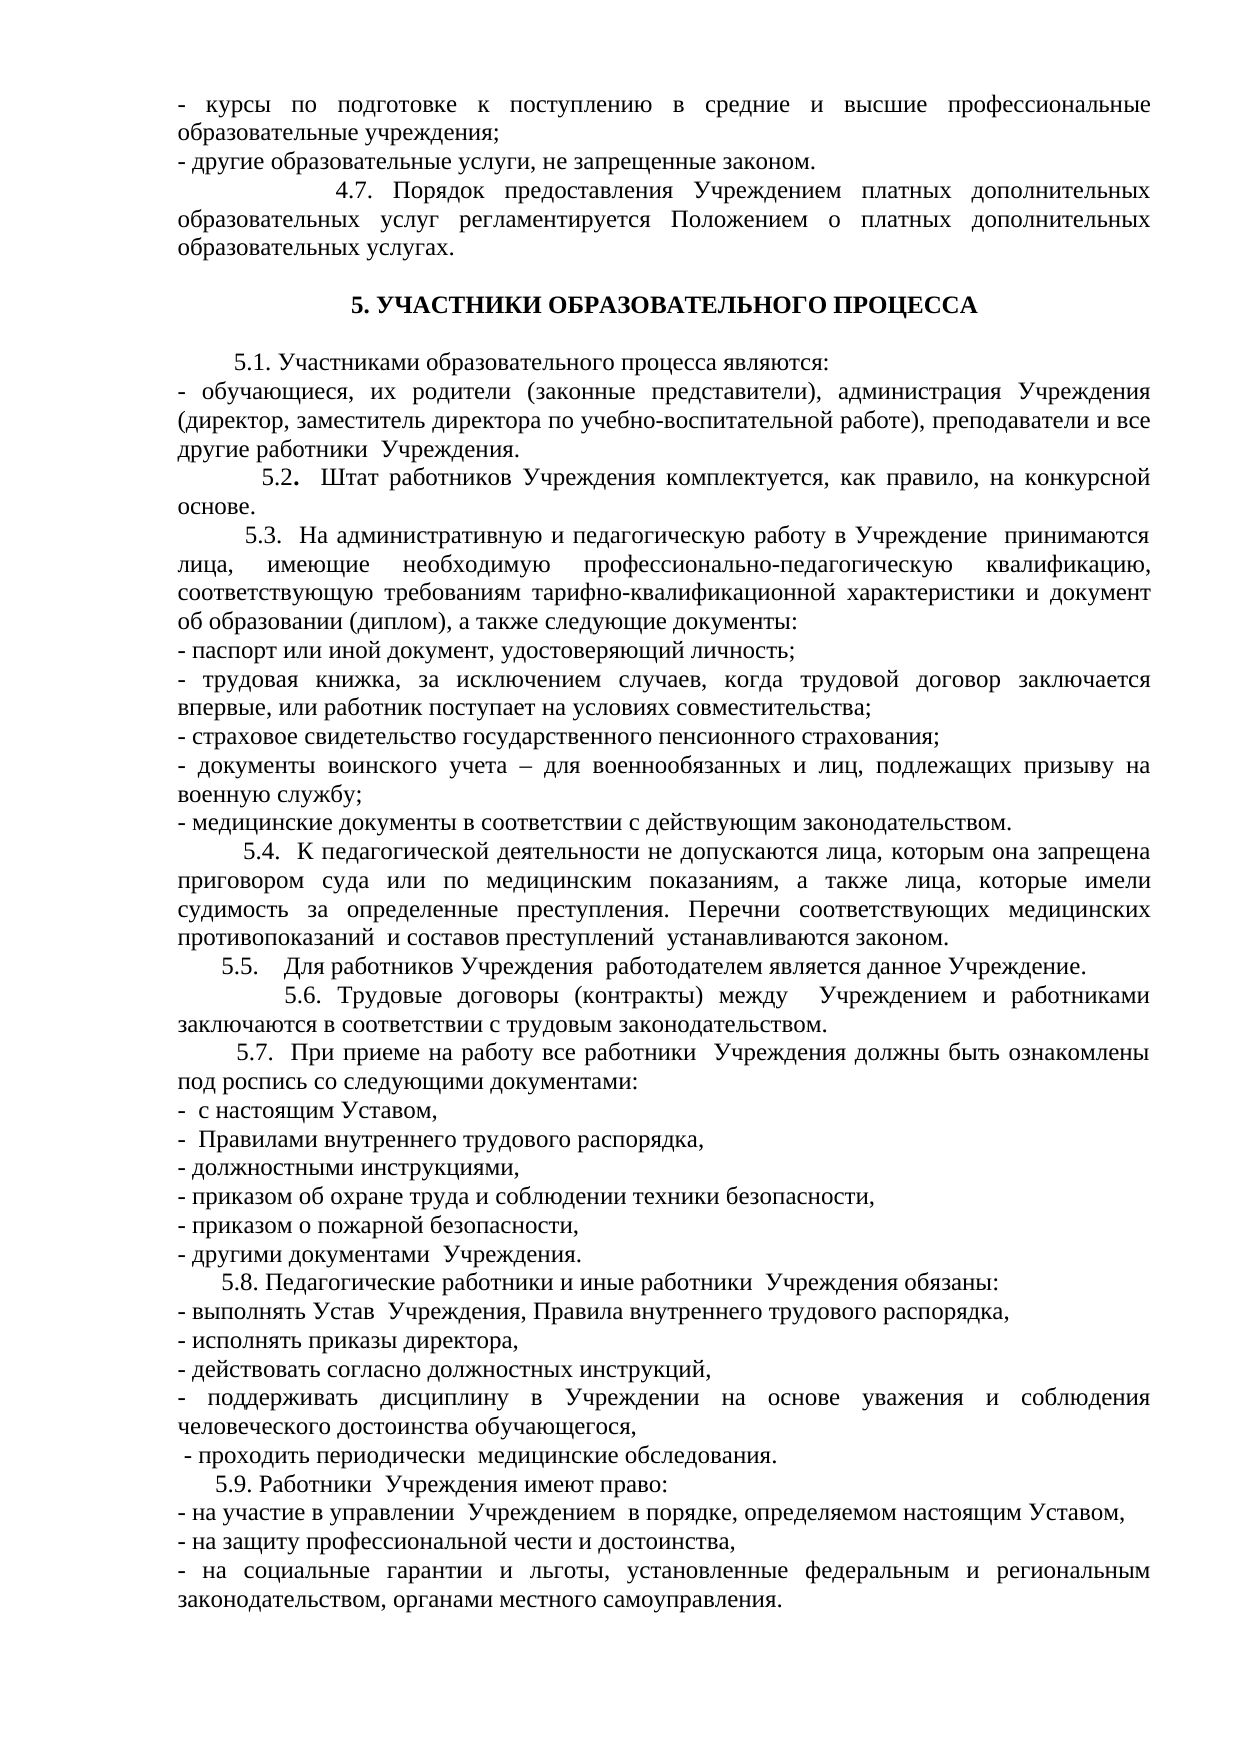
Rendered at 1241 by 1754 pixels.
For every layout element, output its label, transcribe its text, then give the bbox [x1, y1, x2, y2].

text - на участие в управлении Учреждением в порядке, определяемом настоящим Уставом, [177, 1497, 1152, 1526]
text 5.6. Трудовые договоры (контракты) между Учреждением и работниками заключаются в соответствии с трудовым законодательством. [177, 980, 1152, 1037]
text - другие образовательные услуги, не запрещенные законом. [177, 146, 1152, 175]
text 5.8. Педагогические работники и иные работники Учреждения обязаны: [177, 1267, 1152, 1296]
text - на защиту профессиональной чести и достоинства, [177, 1526, 1152, 1555]
text 4.7. Порядок предоставления Учреждением платных дополнительных образовательных услуг регламентируется Положением о платных дополнительных образовательных услугах. [177, 175, 1152, 261]
text - обучающиеся, их родители (законные представители), администрация Учреждения (директор, заместитель директора по учебно-воспитательной работе), преподаватели и все другие работники Учреждения. [177, 376, 1152, 462]
text 5.7. При приеме на работу все работники Учреждения должны быть ознакомлены под роспись со следующими документами: [177, 1037, 1152, 1095]
text - курсы по подготовке к поступлению в средние и высшие профессиональные образовательные учреждения; [177, 89, 1152, 146]
text 5. УЧАСТНИКИ ОБРАЗОВАТЕЛЬНОГО ПРОЦЕССА [177, 290, 1152, 319]
text - приказом об охране труда и соблюдении техники безопасности, [177, 1181, 1152, 1210]
text - с настоящим Уставом, [177, 1095, 1152, 1124]
text - действовать согласно должностных инструкций, [177, 1354, 1152, 1382]
text 5.2. Штат работников Учреждения комплектуется, как правило, на конкурсной основе. [177, 462, 1152, 520]
text 5.3. На административную и педагогическую работу в Учреждение принимаются лица, имеющие необходимую профессионально-педагогическую квалификацию, соответствующую требованиям тарифно-квалификационной характеристики и документ об образовании (диплом), а также следующие документы: [177, 520, 1152, 635]
text 5.5. Для работников Учреждения работодателем является данное Учреждение. [177, 951, 1152, 980]
text - страховое свидетельство государственного пенсионного страхования; [177, 721, 1152, 750]
text - другими документами Учреждения. [177, 1239, 1152, 1267]
text - паспорт или иной документ, удостоверяющий личность; [177, 635, 1152, 664]
text - исполнять приказы директора, [177, 1325, 1152, 1354]
text - трудовая книжка, за исключением случаев, когда трудовой договор заключается впервые, или работник поступает на условиях совместительства; [177, 664, 1152, 721]
text - поддерживать дисциплину в Учреждении на основе уважения и соблюдения человеческого достоинства обучающегося, [177, 1382, 1152, 1440]
text 5.9. Работники Учреждения имеют право: [177, 1469, 1152, 1497]
text 5.1. Участниками образовательного процесса являются: [177, 347, 1152, 376]
text - документы воинского учета – для военнообязанных и лиц, подлежащих призыву на военную службу; [177, 750, 1152, 807]
text - выполнять Устав Учреждения, Правила внутреннего трудового распорядка, [177, 1296, 1152, 1325]
text 5.4. К педагогической деятельности не допускаются лица, которым она запрещена приговором суда или по медицинским показаниям, а также лица, которые имели судимость за определенные преступления. Перечни соответствующих медицинских противопоказаний и составов преступлений устанавливаются законом. [177, 836, 1152, 951]
text - проходить периодически медицинские обследования. [177, 1440, 1152, 1469]
text - на социальные гарантии и льготы, установленные федеральным и региональным законодательством, органами местного самоуправления. [177, 1555, 1152, 1612]
text - медицинские документы в соответствии с действующим законодательством. [177, 807, 1152, 836]
text - приказом о пожарной безопасности, [177, 1210, 1152, 1239]
text - должностными инструкциями, [177, 1152, 1152, 1181]
text - Правилами внутреннего трудового распорядка, [177, 1124, 1152, 1152]
